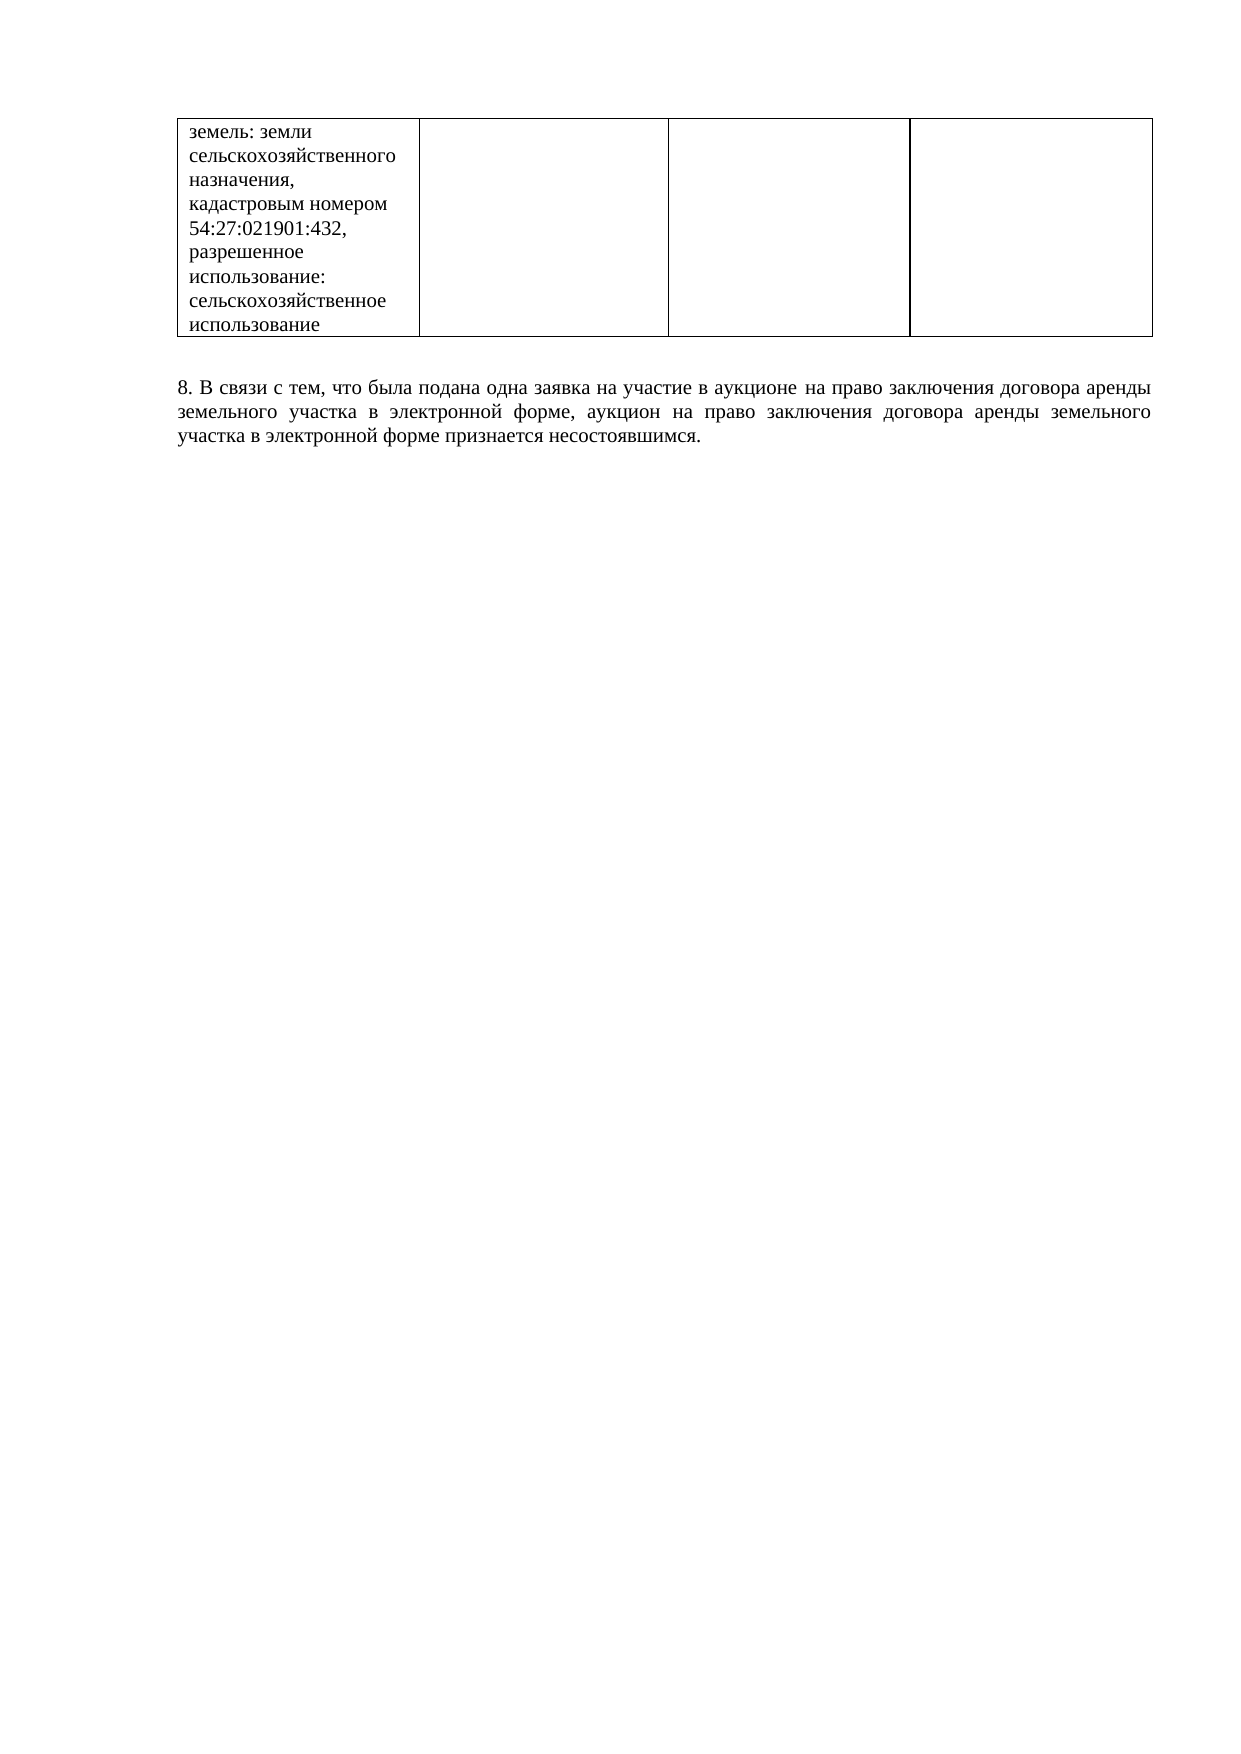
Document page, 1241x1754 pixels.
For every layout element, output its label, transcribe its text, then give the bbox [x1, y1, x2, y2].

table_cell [669, 119, 909, 336]
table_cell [178, 119, 419, 336]
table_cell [911, 119, 1152, 336]
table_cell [420, 119, 668, 336]
text 8. В связи с тем, что была подана одна заявка на участие в аукционе на право заключения договора аренды земельного участка в электронной форме, аукцион на право заключения договора аренды земельного участка в электронной форме признается несостоявшимся. [177, 375, 1152, 447]
